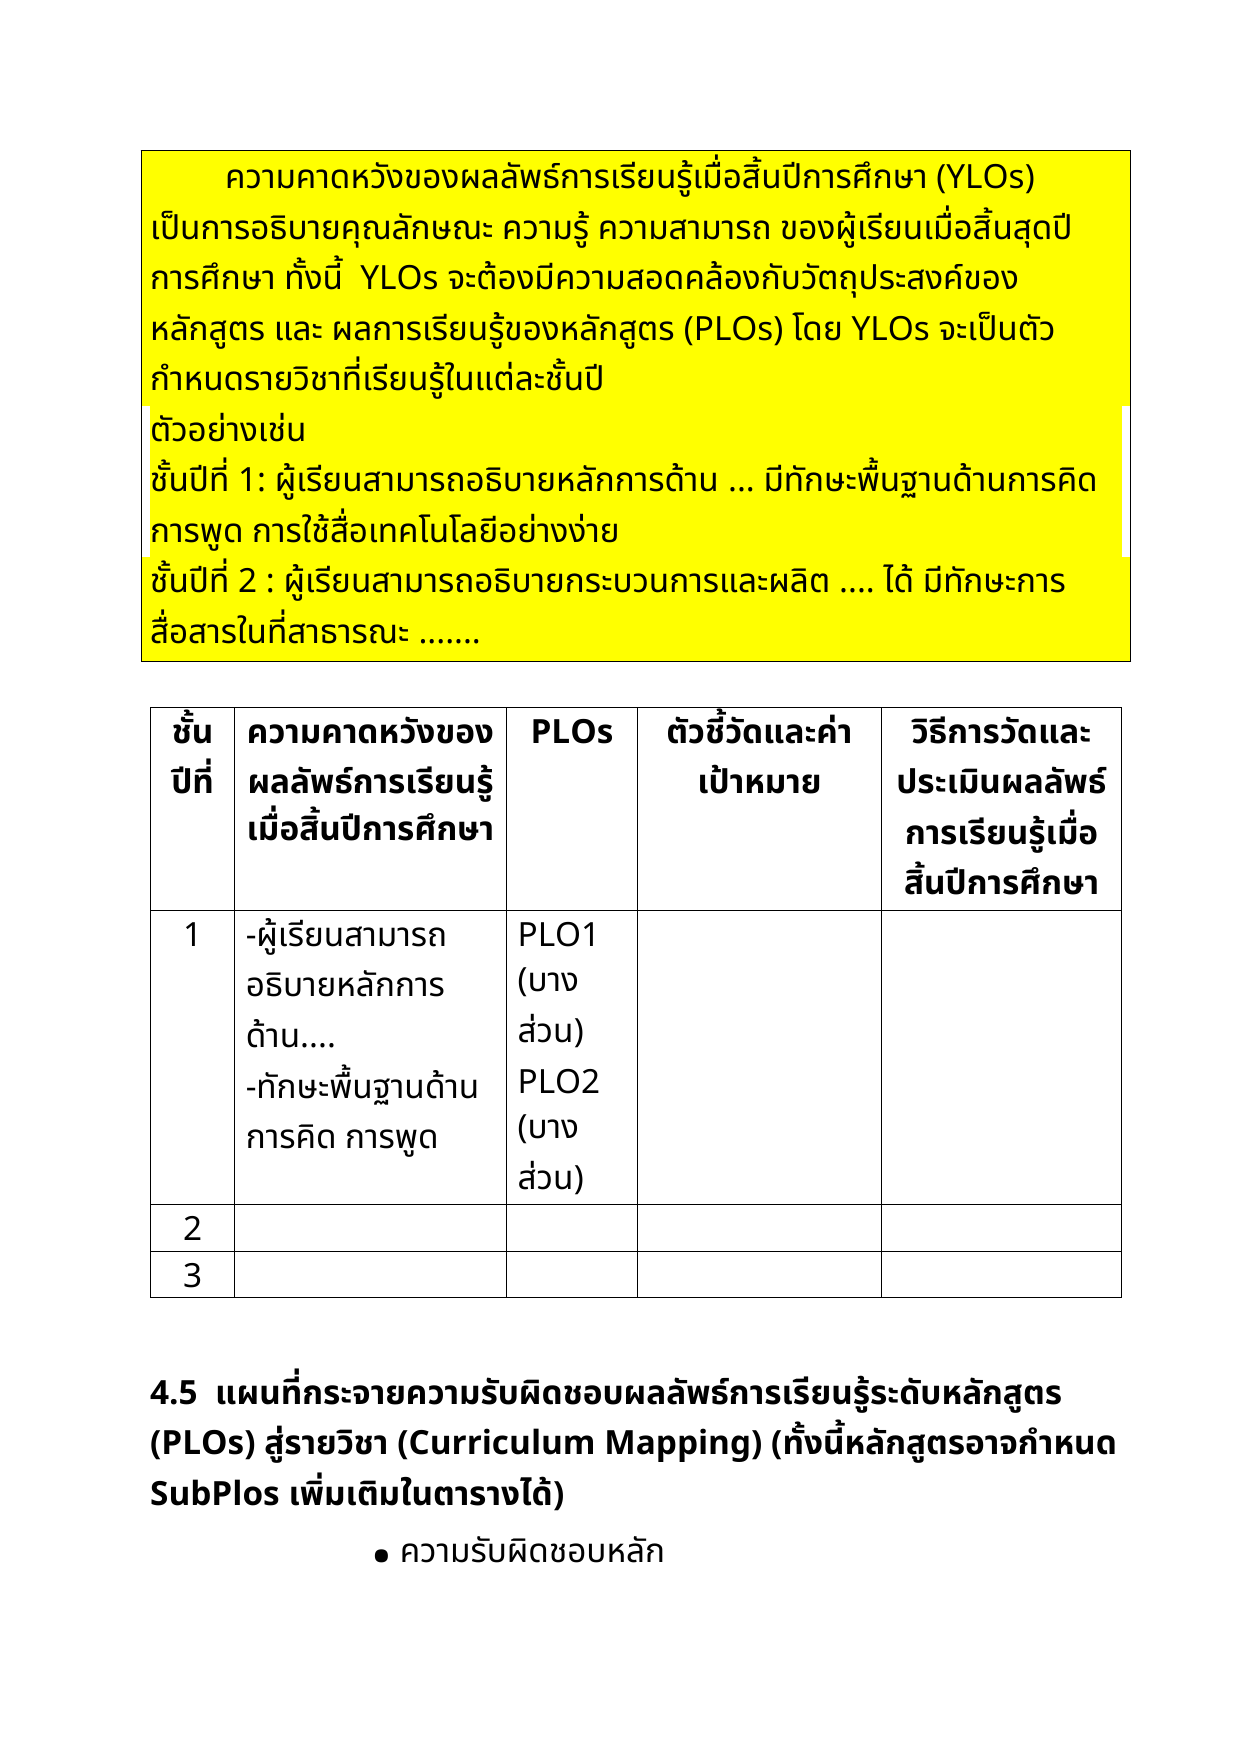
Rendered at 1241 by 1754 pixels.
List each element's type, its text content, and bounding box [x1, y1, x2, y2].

table_header วิธีการวัดและประเมินผลลัพธ์การเรียนรู้เมื่อสิ้นปีการศึกษา [882, 708, 1121, 910]
table_cell -ผู้เรียนสามารถอธิบายหลักการด้าน.... -ทักษะพื้นฐานด้านการคิด การพูด [235, 911, 506, 1204]
table_cell [882, 1205, 1121, 1251]
text ชั้นปีที่ 1: ผู้เรียนสามารถอธิบายหลักการด้าน ... มีทักษะพื้นฐานด้านการคิด การพูด การใช้สื่อเทคโนโลยีอย่างง่าย [150, 456, 1122, 554]
text ความคาดหวังของผลลัพธ์การเรียนรู้เมื่อสิ้นปีการศึกษา (YLOs) เป็นการอธิบายคุณลักษณะ ความรู้ ความสามารถ ของผู้เรียนเมื่อสิ้นสุดปีการศึกษา ทั้งนี้ YLOs จะต้องมีความสอดคล้องกับวัตถุประสงค์ของหลักสูตร และ ผลการเรียนรู้ของหลักสูตร (PLOs) โดย YLOs จะเป็นตัวกำหนดรายวิชาที่เรียนรู้ในแต่ละชั้นปี [142, 151, 1130, 406]
table_cell 2 [151, 1205, 234, 1251]
table_cell [882, 1252, 1121, 1297]
text ตัวอย่างเช่น [150, 406, 1122, 456]
table_cell 1 [151, 911, 234, 1204]
subtitle 4.5 แผนที่กระจายความรับผิดชอบผลลัพธ์การเรียนรู้ระดับหลักสูตร (PLOs) สู่รายวิชา (Curriculum Mapping) (ทั้งนี้หลักสูตรอาจกำหนด SubPlos เพิ่มเติมในตารางได้) [150, 1368, 1122, 1520]
table_cell [235, 1205, 506, 1251]
table_cell [882, 911, 1121, 1204]
table_cell PLO1 (บางส่วน) PLO2 (บางส่วน) [507, 911, 637, 1204]
table_header ความคาดหวังของผลลัพธ์การเรียนรู้เมื่อสิ้นปีการศึกษา [235, 708, 506, 910]
table_header ตัวชี้วัดและค่าเป้าหมาย [638, 708, 881, 910]
table_cell [638, 1252, 881, 1297]
table_header PLOs [507, 708, 637, 910]
table_header ชั้นปีที่ [151, 708, 234, 910]
table_cell [507, 1252, 637, 1297]
table_cell [235, 1252, 506, 1297]
text ชั้นปีที่ 2 : ผู้เรียนสามารถอธิบายกระบวนการและผลิต .... ได้ มีทักษะการสื่อสารในที่สาธารณะ ....... [142, 554, 1130, 661]
table_cell 3 [151, 1252, 234, 1297]
table_cell [638, 1205, 881, 1251]
table_cell [638, 911, 881, 1204]
table_cell [507, 1205, 637, 1251]
text ความรับผิดชอบหลัก [300, 1527, 1122, 1577]
